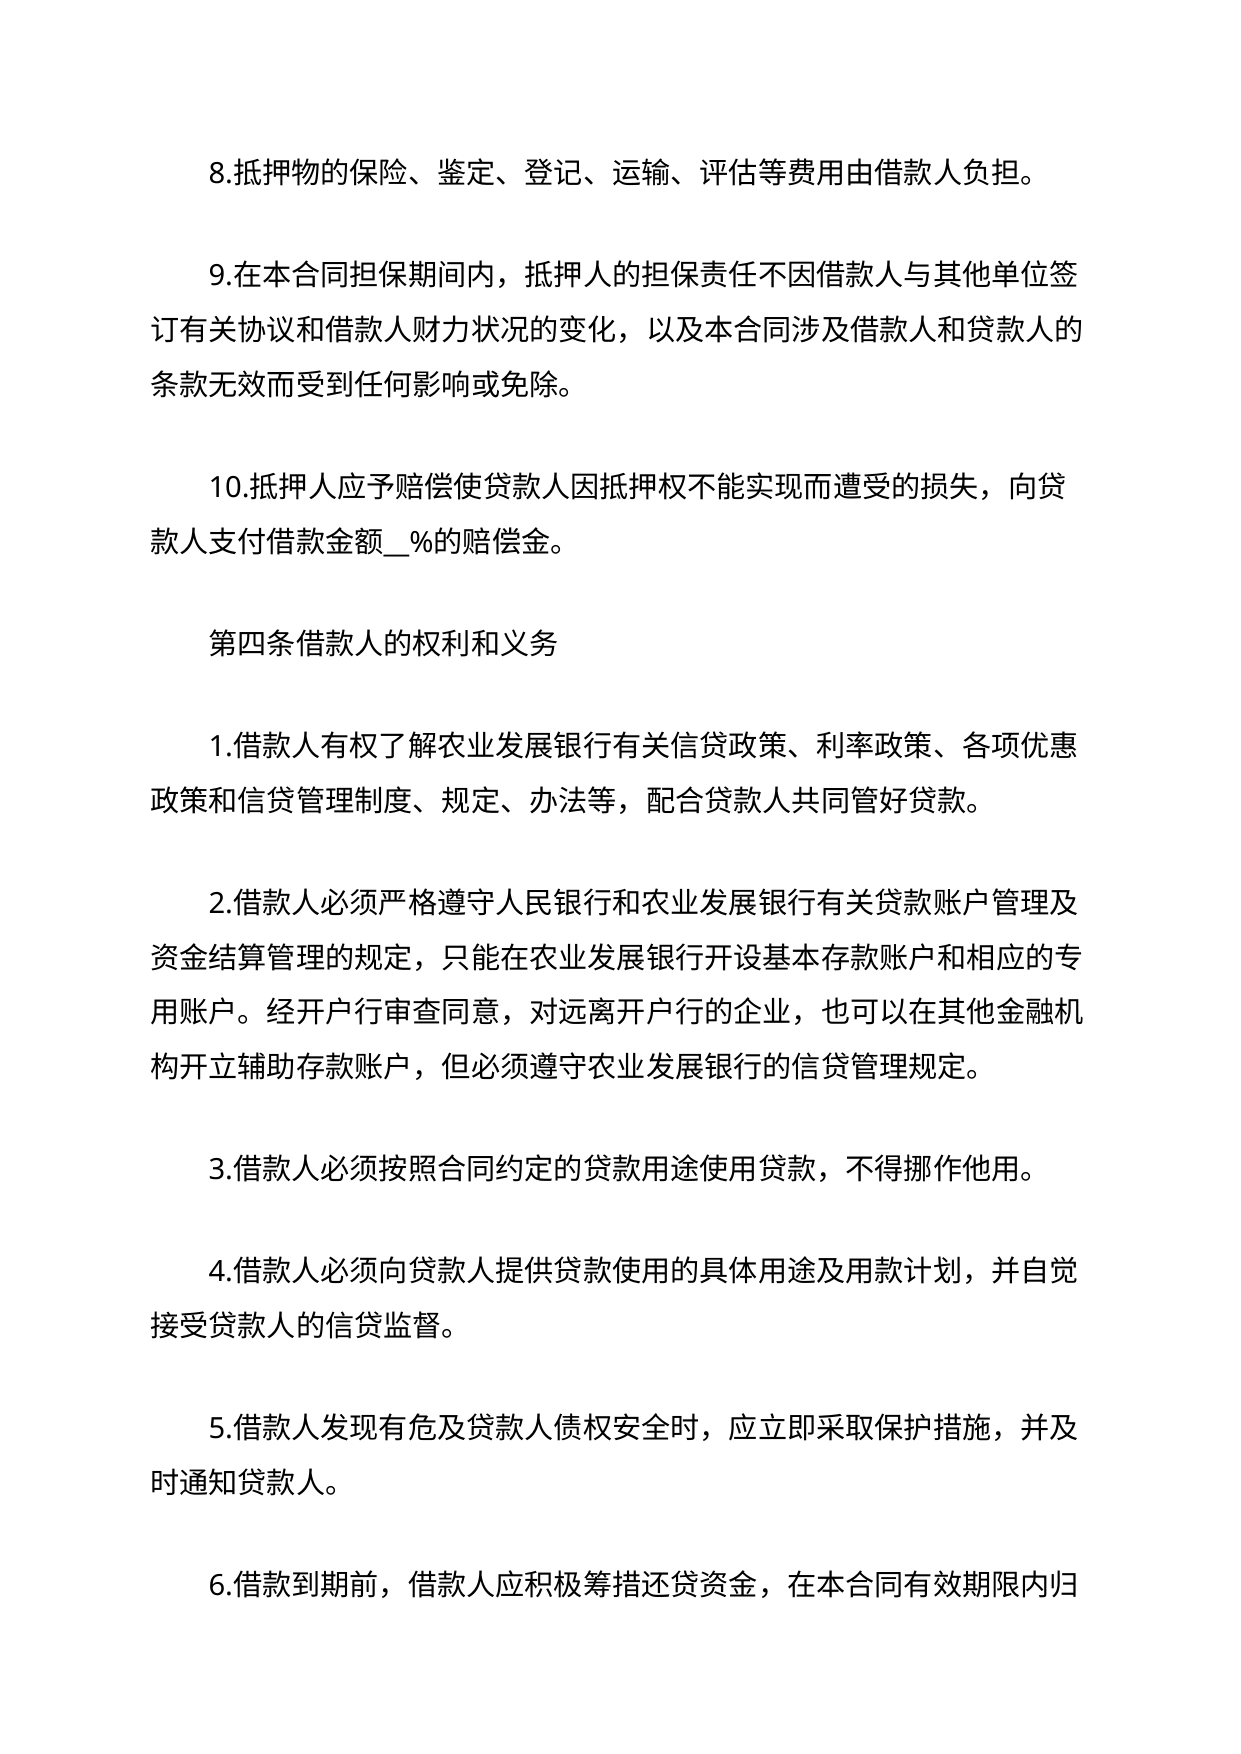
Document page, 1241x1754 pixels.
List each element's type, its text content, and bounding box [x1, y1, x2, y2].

text 2.借款人必须严格遵守人民银行和农业发展银行有关贷款账户管理及资金结算管理的规定，只能在农业发展银行开设基本存款账户和相应的专用账户。经开户行审查同意，对远离开户行的企业，也可以在其他金融机构开立辅助存款账户，但必须遵守农业发展银行的信贷管理规定。 [150, 879, 1090, 1086]
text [150, 1561, 1090, 1604]
text 8.抵押物的保险、鉴定、登记、运输、评估等费用由借款人负担。 [150, 150, 1090, 192]
text 9.在本合同担保期间内，抵押人的担保责任不因借款人与其他单位签订有关协议和借款人财力状况的变化，以及本合同涉及借款人和贷款人的条款无效而受到任何影响或免除。 [150, 252, 1090, 404]
text 1.借款人有权了解农业发展银行有关信贷政策、利率政策、各项优惠政策和信贷管理制度、规定、办法等，配合贷款人共同管好贷款。 [150, 722, 1090, 820]
text 4.借款人必须向贷款人提供贷款使用的具体用途及用款计划，并自觉接受贷款人的信贷监督。 [150, 1248, 1090, 1345]
text 10.抵押人应予赔偿使贷款人因抵押权不能实现而遭受的损失，向贷款人支付借款金额__%的赔偿金。 [150, 464, 1090, 561]
text 5.借款人发现有危及贷款人债权安全时，应立即采取保护措施，并及时通知贷款人。 [150, 1404, 1090, 1502]
text 3.借款人必须按照合同约定的贷款用途使用贷款，不得挪作他用。 [150, 1146, 1090, 1188]
text 第四条借款人的权利和义务 [150, 621, 1090, 663]
